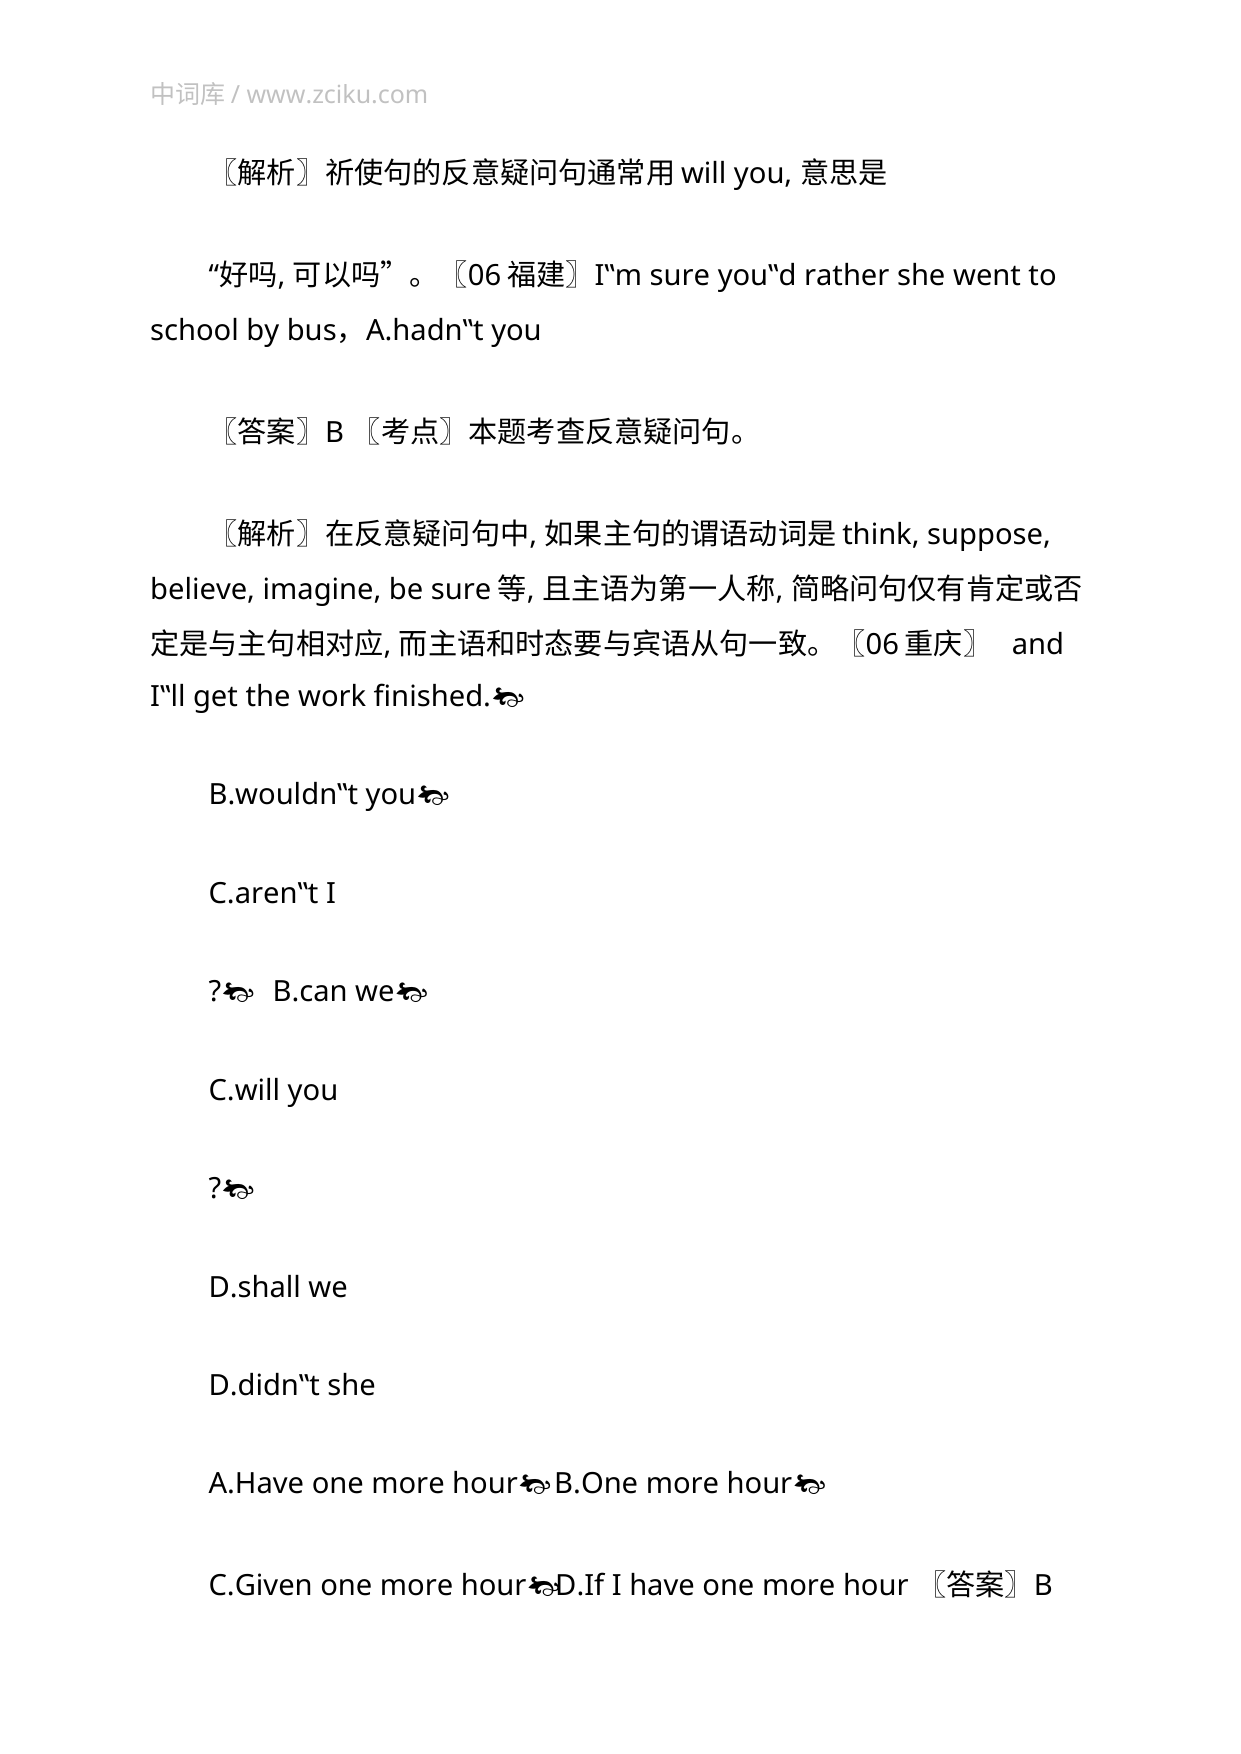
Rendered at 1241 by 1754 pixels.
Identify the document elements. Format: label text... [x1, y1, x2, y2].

text 〖解析〗在反意疑问句中, 如果主句的谓语动词是think, suppose, believe, imagine, be sure等, 且主语为第一人称, 简略问句仅有肯定或否定是与主句相对应, 而主语和时态要与宾语从句一致。〖06重庆〗 and I‟ll get the work finished. [150, 511, 1090, 715]
text D.shall we [150, 1266, 1090, 1306]
text ? [150, 1167, 1090, 1207]
text B.wouldn‟t you [150, 774, 1090, 813]
text C.aren‟t I [150, 872, 1090, 912]
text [150, 1561, 1090, 1603]
text 〖答案〗B 〖考点〗本题考查反意疑问句。 [150, 409, 1090, 451]
text “好吗, 可以吗”。〖06福建〗I‟m sure you‟d rather she went to school by bus，A.hadn‟t you [150, 252, 1090, 349]
text D.didn‟t she [150, 1364, 1090, 1404]
text C.will you [150, 1069, 1090, 1109]
text ? B.can we [150, 971, 1090, 1010]
text 〖解析〗祈使句的反意疑问句通常用will you, 意思是 [150, 150, 1090, 192]
text A.Have one more hour B.One more hour [150, 1463, 1090, 1502]
